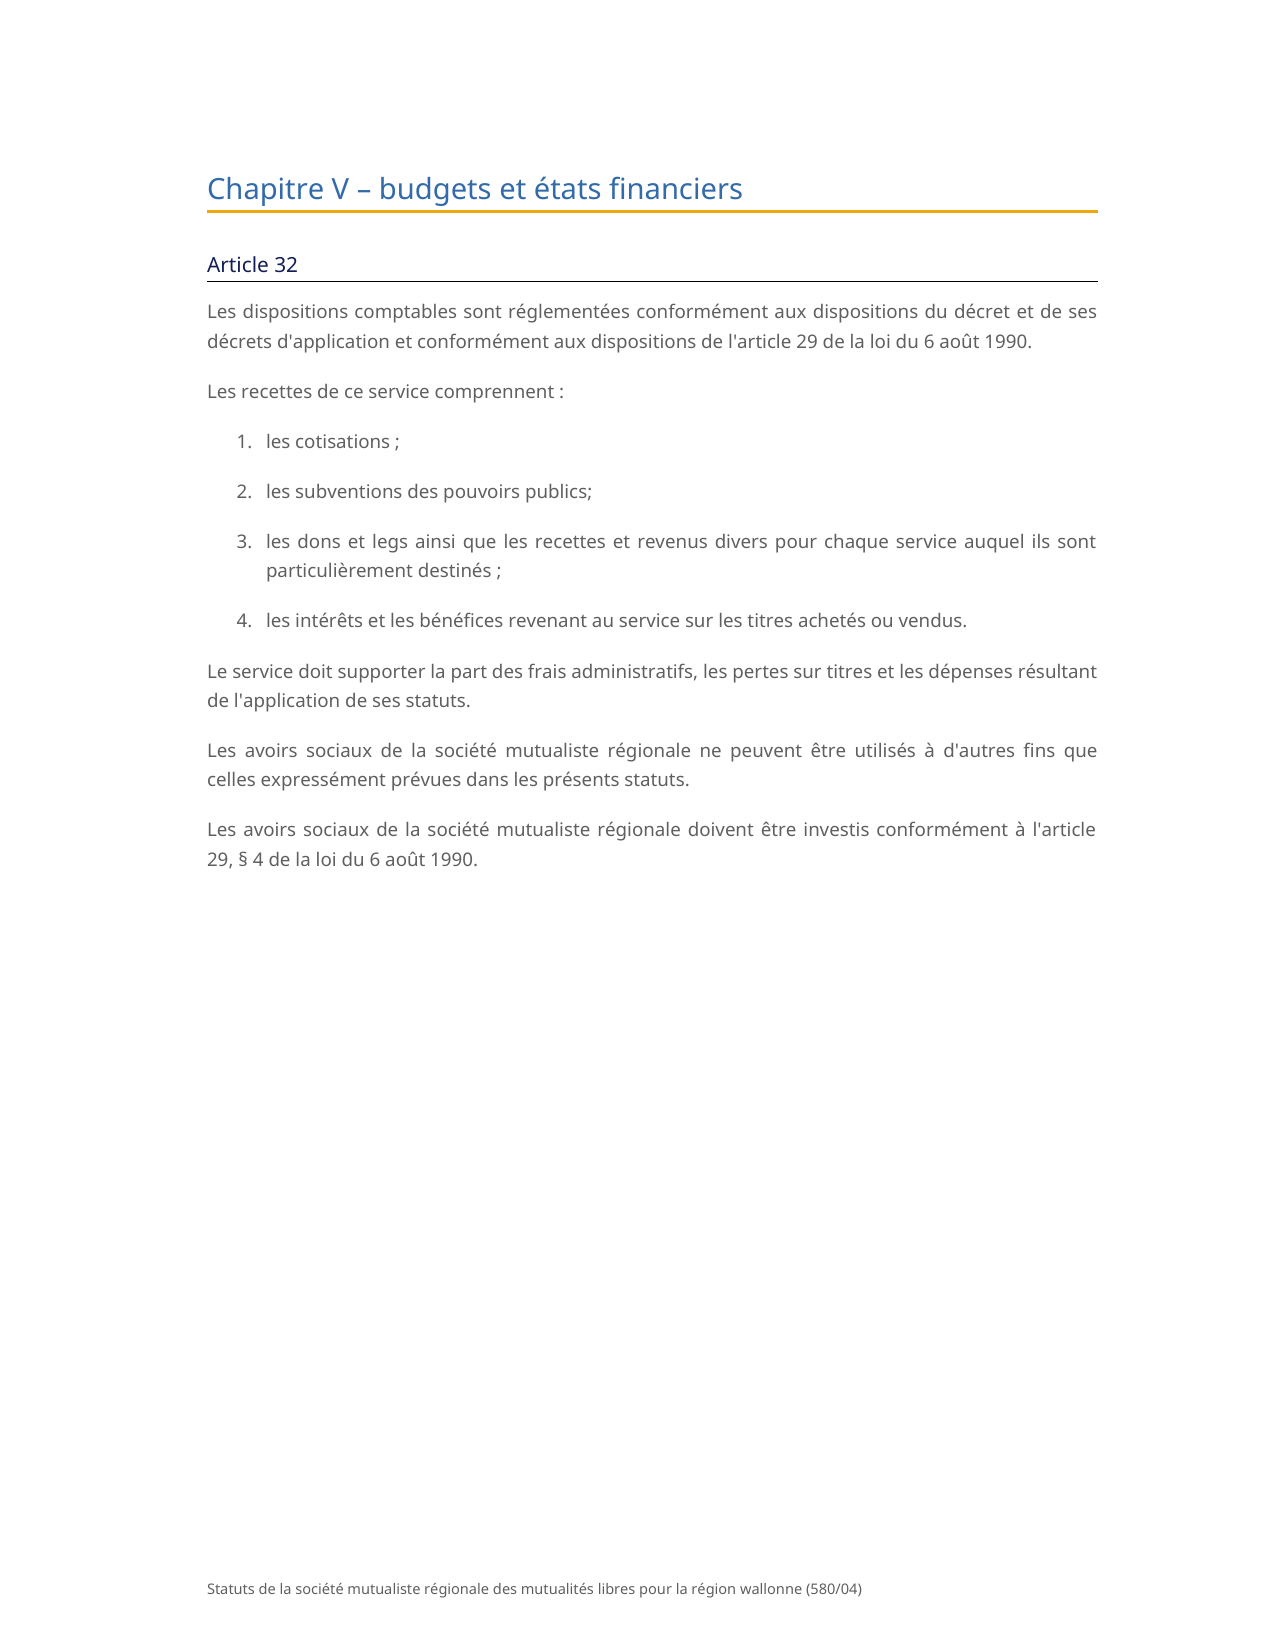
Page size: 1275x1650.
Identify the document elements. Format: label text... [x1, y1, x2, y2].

text Les recettes de ce service comprennent : [207, 378, 1098, 404]
list les dons et legs ainsi que les recettes et revenus divers pour chaque service auquel ils sont particulièrement destinés ; [236, 528, 1098, 583]
text Les avoirs sociaux de la société mutualiste régionale doivent être investis conformément à l'article 29, § 4 de la loi du 6 août 1990. [207, 817, 1098, 871]
text Le service doit supporter la part des frais administratifs, les pertes sur titres et les dépenses résultant de l'application de ses statuts. [207, 658, 1098, 713]
list les subventions des pouvoirs publics; [236, 478, 1098, 504]
list les intérêts et les bénéfices revenant au service sur les titres achetés ou vendus. [236, 608, 1098, 633]
text Les dispositions comptables sont réglementées conformément aux dispositions du décret et de ses décrets d'application et conformément aux dispositions de l'article 29 de la loi du 6 août 1990. [207, 299, 1098, 353]
subtitle Chapitre V – budgets et états financiers [207, 168, 1098, 210]
subtitle Article 32 [207, 251, 1098, 281]
text Les avoirs sociaux de la société mutualiste régionale ne peuvent être utilisés à d'autres fins que celles expressément prévues dans les présents statuts. [207, 737, 1098, 792]
list les cotisations ; [236, 428, 1098, 454]
